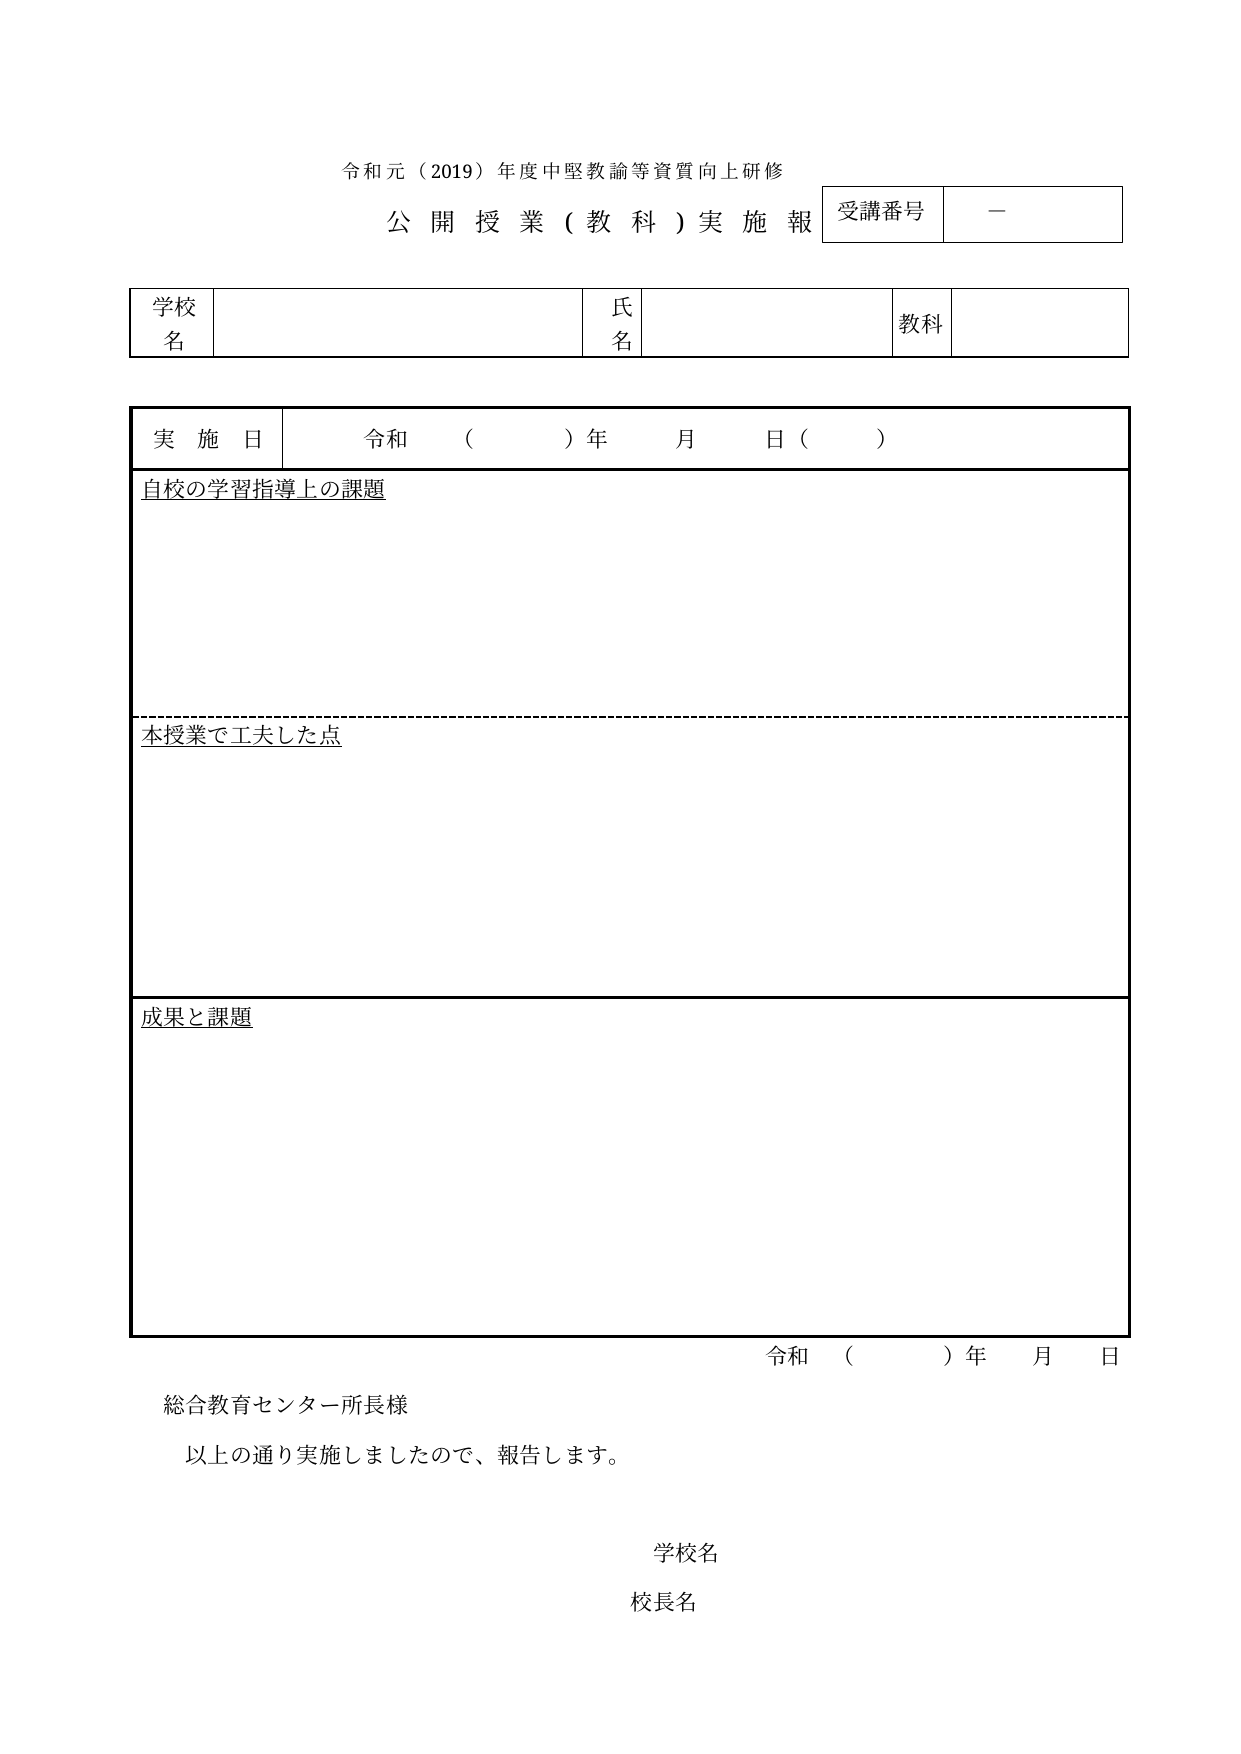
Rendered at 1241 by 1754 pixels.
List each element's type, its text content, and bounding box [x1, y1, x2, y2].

text 以上の通り実施しましたので、報告します。 [118, 1437, 1122, 1471]
table_cell 自校の学習指導上の課題 [133, 471, 1128, 716]
table_header 氏名 [583, 289, 641, 356]
table_header 教科 [893, 289, 951, 356]
table_header [642, 289, 892, 356]
text 公開授業(教科)実施報告書 [118, 187, 1122, 254]
text 総合教育センター所長様 [118, 1388, 1122, 1421]
table_header [214, 289, 582, 356]
text 令和 （ ）年 月 日 [118, 1338, 1122, 1372]
text 令和元（2019）年度中堅教諭等資質向上研修 [118, 153, 1122, 187]
table_cell 本授業で工夫した点 [133, 716, 1128, 996]
text 校長名 [118, 1584, 1122, 1618]
text 学校名 [118, 1535, 1122, 1569]
table_cell 成果と課題 [133, 999, 1128, 1335]
table_header 学校名 [131, 289, 213, 356]
table_header 実 施 日 [133, 409, 282, 468]
table_header [952, 289, 1128, 356]
table_header 令和 （ ）年 月 日（ ） [283, 409, 1128, 468]
